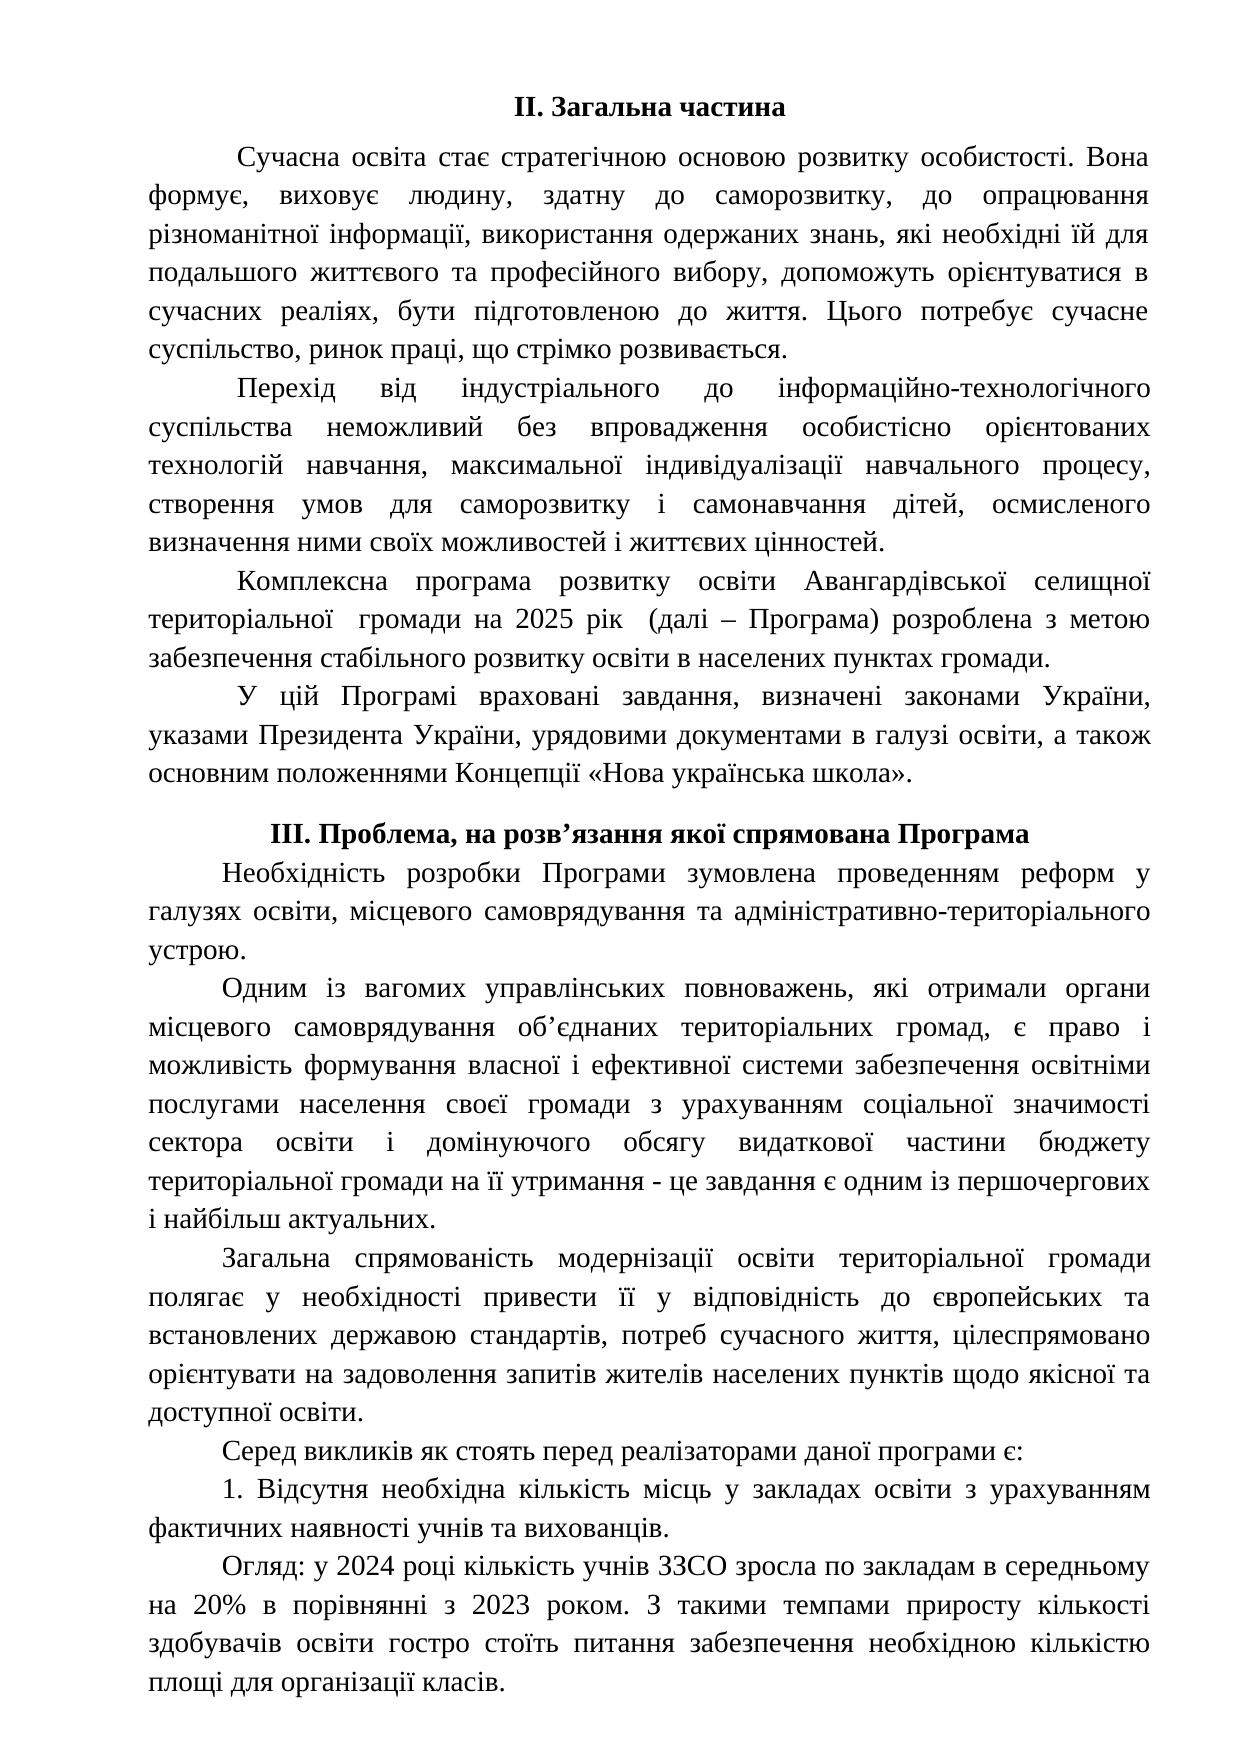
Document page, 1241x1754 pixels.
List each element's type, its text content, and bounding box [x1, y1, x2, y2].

list цій Програмі враховані завдання, визначені законами України, указами Президента України, урядовими документами в галузі освіти, а також основним положеннями Концепції «Нова українська школа». [148, 678, 1152, 789]
text ІІ. Загальна частина [148, 89, 1152, 122]
text Необхідність розробки Програми зумовлена проведенням реформ у галузях освіти, місцевого самоврядування та адміністративно-територіального устрою. [148, 855, 1152, 965]
text Комплексна програма розвитку освіти Авангардівської селищної територіальної громади на 2025 рік (далі – Програма) розроблена з метою забезпечення стабільного розвитку освіти в населених пунктах громади. [148, 563, 1152, 673]
text Перехід від індустріального до інформаційно-технологічного суспільства неможливий без впровадження особистісно орієнтованих технологій навчання, максимальної індивідуалізації навчального процесу, створення умов для саморозвитку і самонавчання дітей, осмисленого визначення ними своїх можливостей і життєвих цінностей. [148, 370, 1152, 558]
text 1. Відсутня необхідна кількість місць у закладах освіти з урахуванням фактичних наявності учнів та вихованців. [148, 1471, 1152, 1543]
text Одним із вагомих управлінських повноважень, які отримали органи місцевого самоврядування об’єднаних територіальних громад, є право і можливість формування власної і ефективної системи забезпечення освітніми послугами населення своєї громади з урахуванням соціальної значимості сектора освіти і домінуючого обсягу видаткової частини бюджету територіальної громади на її утримання - це завдання є одним із першочергових і найбільш актуальних. [148, 970, 1152, 1235]
text Загальна спрямованість модернізації освіти територіальної громади полягає у необхідності привести її у відповідність до європейських та встановлених державою стандартів, потреб сучасного життя, цілеспрямовано орієнтувати на задоволення запитів жителів населених пунктів щодо якісної та доступної освіти. [148, 1240, 1152, 1428]
text Сучасна освіта стає стратегічною основою розвитку особистості. Вона формує, виховує людину, здатну до саморозвитку, до опрацювання різноманітної інформації, використання одержаних знань, які необхідні їй для подальшого життєвого та професійного вибору, допоможуть орієнтуватися в сучасних реаліях, бути підготовленою до життя. Цього потребує сучасне суспільство, ринок праці, що стрімко розвивається. [148, 139, 1149, 365]
text Серед викликів як стоять перед реалізаторами даної програми є: [148, 1433, 1152, 1466]
text ІІІ. Проблема, на розв’язання якої спрямована Програма [148, 816, 1152, 850]
text Огляд: у 2024 році кількість учнів ЗЗСО зросла по закладам в середньому на 20% в порівнянні з 2023 роком. З такими темпами приросту кількості здобувачів освіти гостро стоїть питання забезпечення необхідною кількістю площі для організації класів. [148, 1548, 1152, 1698]
